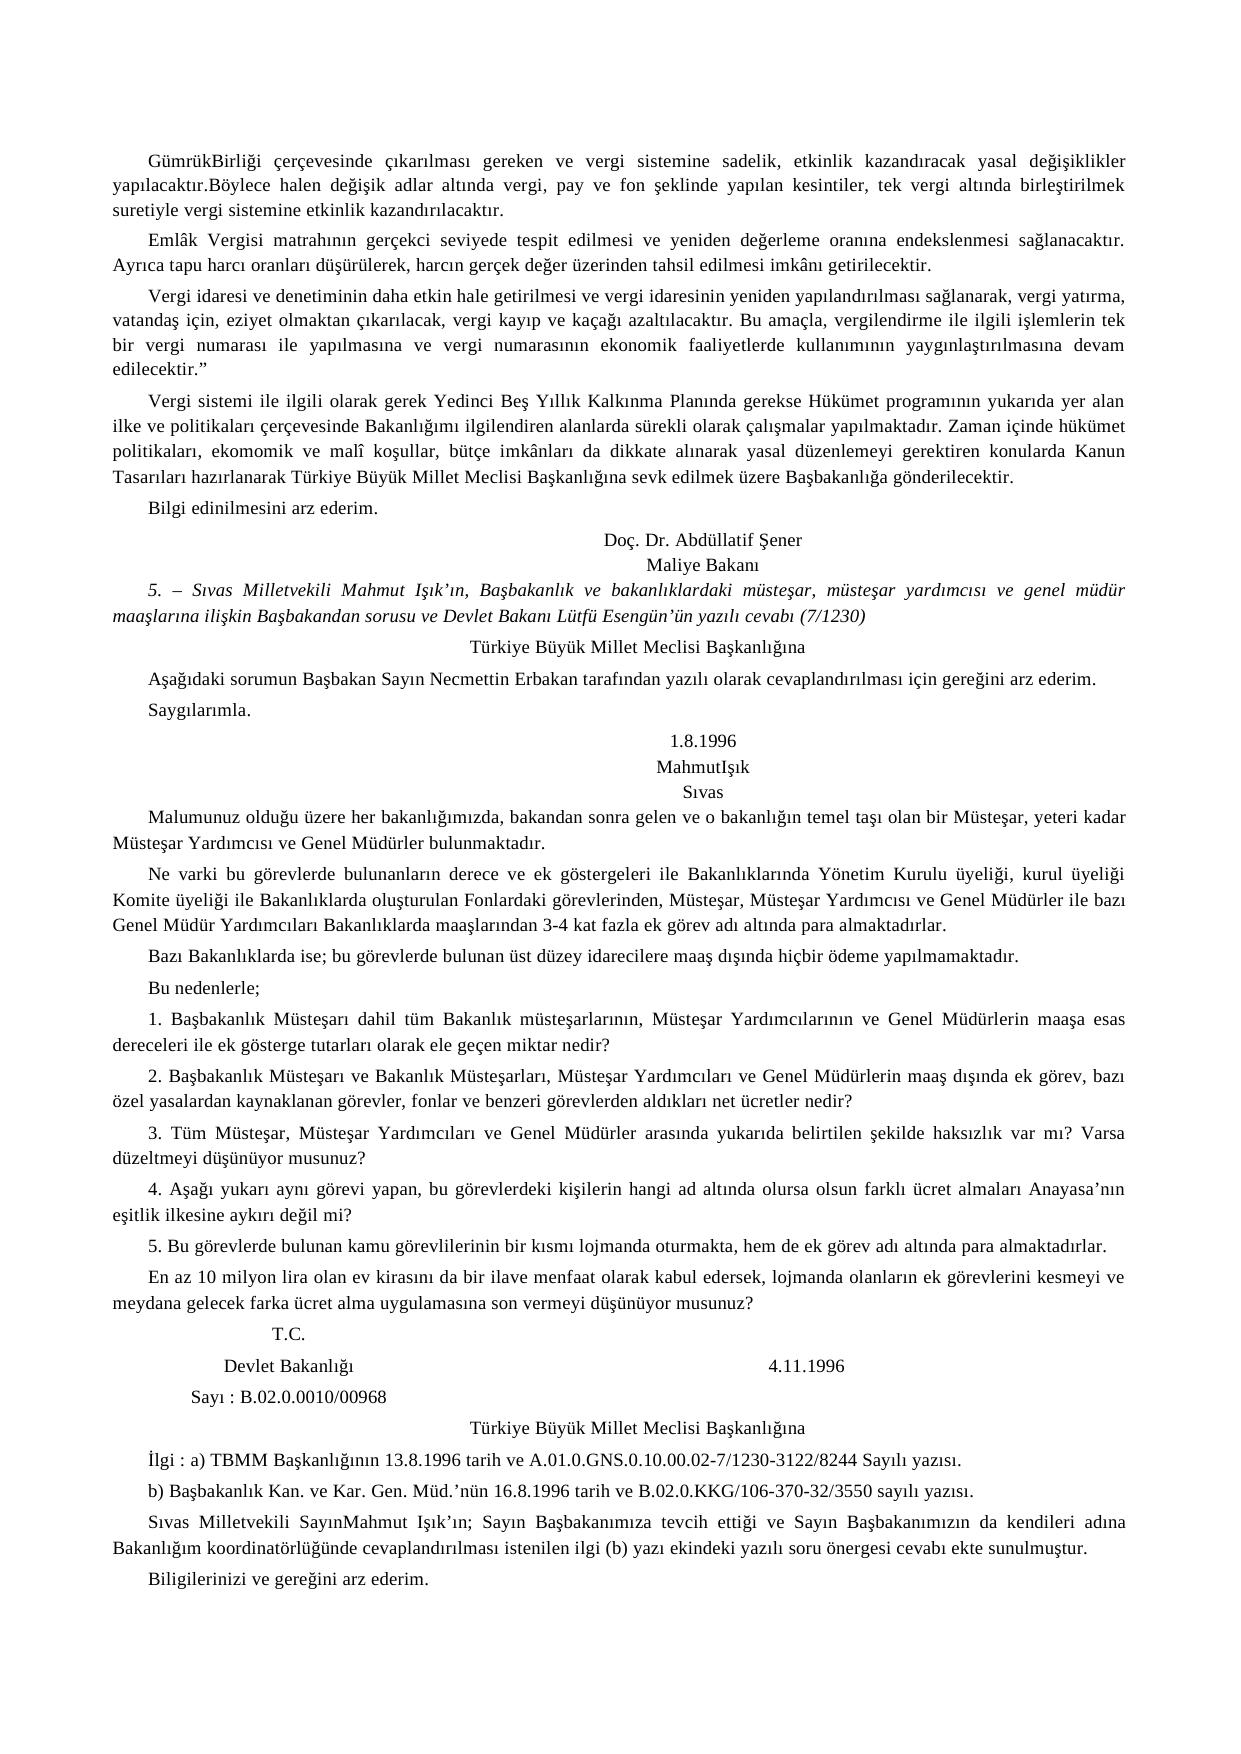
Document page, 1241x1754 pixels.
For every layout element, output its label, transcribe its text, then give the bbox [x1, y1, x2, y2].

text En az 10 milyon lira olan ev kirasını da bir ilave menfaat olarak kabul edersek, lojmanda olanların ek görevlerini kesmeyi ve meydana gelecek farka ücret alma uygulamasına son vermeyi düşünüyor musunuz? [112, 1264, 1128, 1314]
text Emlâk Vergisi matrahının gerçekci seviyede tespit edilmesi ve yeniden değerleme oranına endekslenmesi sağlanacaktır. Ayrıca tapu harcı oranları düşürülerek, harcın gerçek değer üzerinden tahsil edilmesi imkânı getirilecektir. [112, 227, 1128, 276]
text Bazı Bakanlıklarda ise; bu görevlerde bulunan üst düzey idarecilere maaş dışında hiçbir ödeme yapılmamaktadır. [112, 942, 1128, 968]
text T.C. [112, 1320, 1128, 1346]
text b) Başbakanlık Kan. ve Kar. Gen. Müd.’nün 16.8.1996 tarih ve B.02.0.KKG/106-370-32/3550 sayılı yazısı. [112, 1477, 1128, 1503]
text 1. Başbakanlık Müsteşarı dahil tüm Bakanlık müsteşarlarının, Müsteşar Yardımcılarının ve Genel Müdürlerin maaşa esas dereceleri ile ek gösterge tutarları olarak ele geçen miktar nedir? [112, 1005, 1128, 1056]
text Vergi sistemi ile ilgili olarak gerek Yedinci Beş Yıllık Kalkınma Planında gerekse Hükümet programının yukarıda yer alan ilke ve politikaları çerçevesinde Bakanlığımı ilgilendiren alanlarda sürekli olarak çalışmalar yapılmaktadır. Zaman içinde hükümet politikaları, ekomomik ve malî koşullar, bütçe imkânları da dikkate alınarak yasal düzenlemeyi gerektiren konularda Kanun Tasarıları hazırlanarak Türkiye Büyük Millet Meclisi Başkanlığına sevk edilmek üzere Başbakanlığa gönderilecektir. [112, 387, 1128, 488]
text 2. Başbakanlık Müsteşarı ve Bakanlık Müsteşarları, Müsteşar Yardımcıları ve Genel Müdürlerin maaş dışında ek görev, bazı özel yasalardan kaynaklanan görevler, fonlar ve benzeri görevlerden aldıkları net ücretler nedir? [112, 1062, 1128, 1113]
text GümrükBirliği çerçevesinde çıkarılması gereken ve vergi sistemine sadelik, etkinlik kazandıracak yasal değişiklikler yapılacaktır.Böylece halen değişik adlar altında vergi, pay ve fon şeklinde yapılan kesintiler, tek vergi altında birleştirilmek suretiyle vergi sistemine etkinlik kazandırılacaktır. [112, 148, 1128, 221]
text Biligilerinizi ve gereğini arz ederim. [112, 1565, 1128, 1591]
text Malumunuz olduğu üzere her bakanlığımızda, bakandan sonra gelen ve o bakanlığın temel taşı olan bir Müsteşar, yeteri kadar Müsteşar Yardımcısı ve Genel Müdürler bulunmaktadır. [112, 803, 1128, 854]
text Sayı : B.02.0.0010/00968 [112, 1383, 1128, 1408]
text 4. Aşağı yukarı aynı görevi yapan, bu görevlerdeki kişilerin hangi ad altında olursa olsun farklı ücret almaları Anayasa’nın eşitlik ilkesine aykırı değil mi? [112, 1176, 1128, 1226]
text MahmutIşık [112, 753, 1128, 778]
text 1.8.1996 [112, 727, 1128, 753]
text Sıvas Milletvekili SayınMahmut Işık’ın; Sayın Başbakanımıza tevcih ettiği ve Sayın Başbakanımızın da kendileri adına Bakanlığım koordinatörlüğünde cevaplandırılması istenilen ilgi (b) yazı ekindeki yazılı soru önergesi cevabı ekte sunulmuştur. [112, 1508, 1128, 1559]
text Vergi idaresi ve denetiminin daha etkin hale getirilmesi ve vergi idaresinin yeniden yapılandırılması sağlanarak, vergi yatırma, vatandaş için, eziyet olmaktan çıkarılacak, vergi kayıp ve kaçağı azaltılacaktır. Bu amaçla, vergilendirme ile ilgili işlemlerin tek bir vergi numarası ile yapılmasına ve vergi numarasının ekonomik faaliyetlerde kullanımının yaygınlaştırılmasına devam edilecektir.” [112, 282, 1128, 381]
text Bu nedenlerle; [112, 974, 1128, 999]
text 5. – Sıvas Milletvekili Mahmut Işık’ın, Başbakanlık ve bakanlıklardaki müsteşar, müsteşar yardımcısı ve genel müdür maaşlarına ilişkin Başbakandan sorusu ve Devlet Bakanı Lütfü Esengün’ün yazılı cevabı (7/1230) [112, 576, 1128, 627]
text Doç. Dr. Abdüllatif Şener [112, 526, 1128, 551]
text Türkiye Büyük Millet Meclisi Başkanlığına [112, 1414, 1128, 1440]
text 3. Tüm Müsteşar, Müsteşar Yardımcıları ve Genel Müdürler arasında yukarıda belirtilen şekilde haksızlık var mı? Varsa düzeltmeyi düşünüyor musunuz? [112, 1119, 1128, 1169]
text Sıvas [112, 778, 1128, 803]
text 5. Bu görevlerde bulunan kamu görevlilerinin bir kısmı lojmanda oturmakta, hem de ek görev adı altında para almaktadırlar. [112, 1232, 1128, 1258]
text Aşağıdaki sorumun Başbakan Sayın Necmettin Erbakan tarafından yazılı olarak cevaplandırılması için gereğini arz ederim. [112, 664, 1128, 690]
text Maliye Bakanı [112, 551, 1128, 576]
text Bilgi edinilmesini arz ederim. [112, 494, 1128, 520]
text Devlet Bakanlığı 4.11.1996 [112, 1352, 1128, 1377]
text İlgi : a) TBMM Başkanlığının 13.8.1996 tarih ve A.01.0.GNS.0.10.00.02-7/1230-3122/8244 Sayılı yazısı. [112, 1446, 1128, 1471]
text Ne varki bu görevlerde bulunanların derece ve ek göstergeleri ile Bakanlıklarında Yönetim Kurulu üyeliği, kurul üyeliği Komite üyeliği ile Bakanlıklarda oluşturulan Fonlardaki görevlerinden, Müsteşar, Müsteşar Yardımcısı ve Genel Müdürler ile bazı Genel Müdür Yardımcıları Bakanlıklarda maaşlarından 3-4 kat fazla ek görev adı altında para almaktadırlar. [112, 860, 1128, 937]
text Saygılarımla. [112, 696, 1128, 721]
text Türkiye Büyük Millet Meclisi Başkanlığına [112, 633, 1128, 659]
